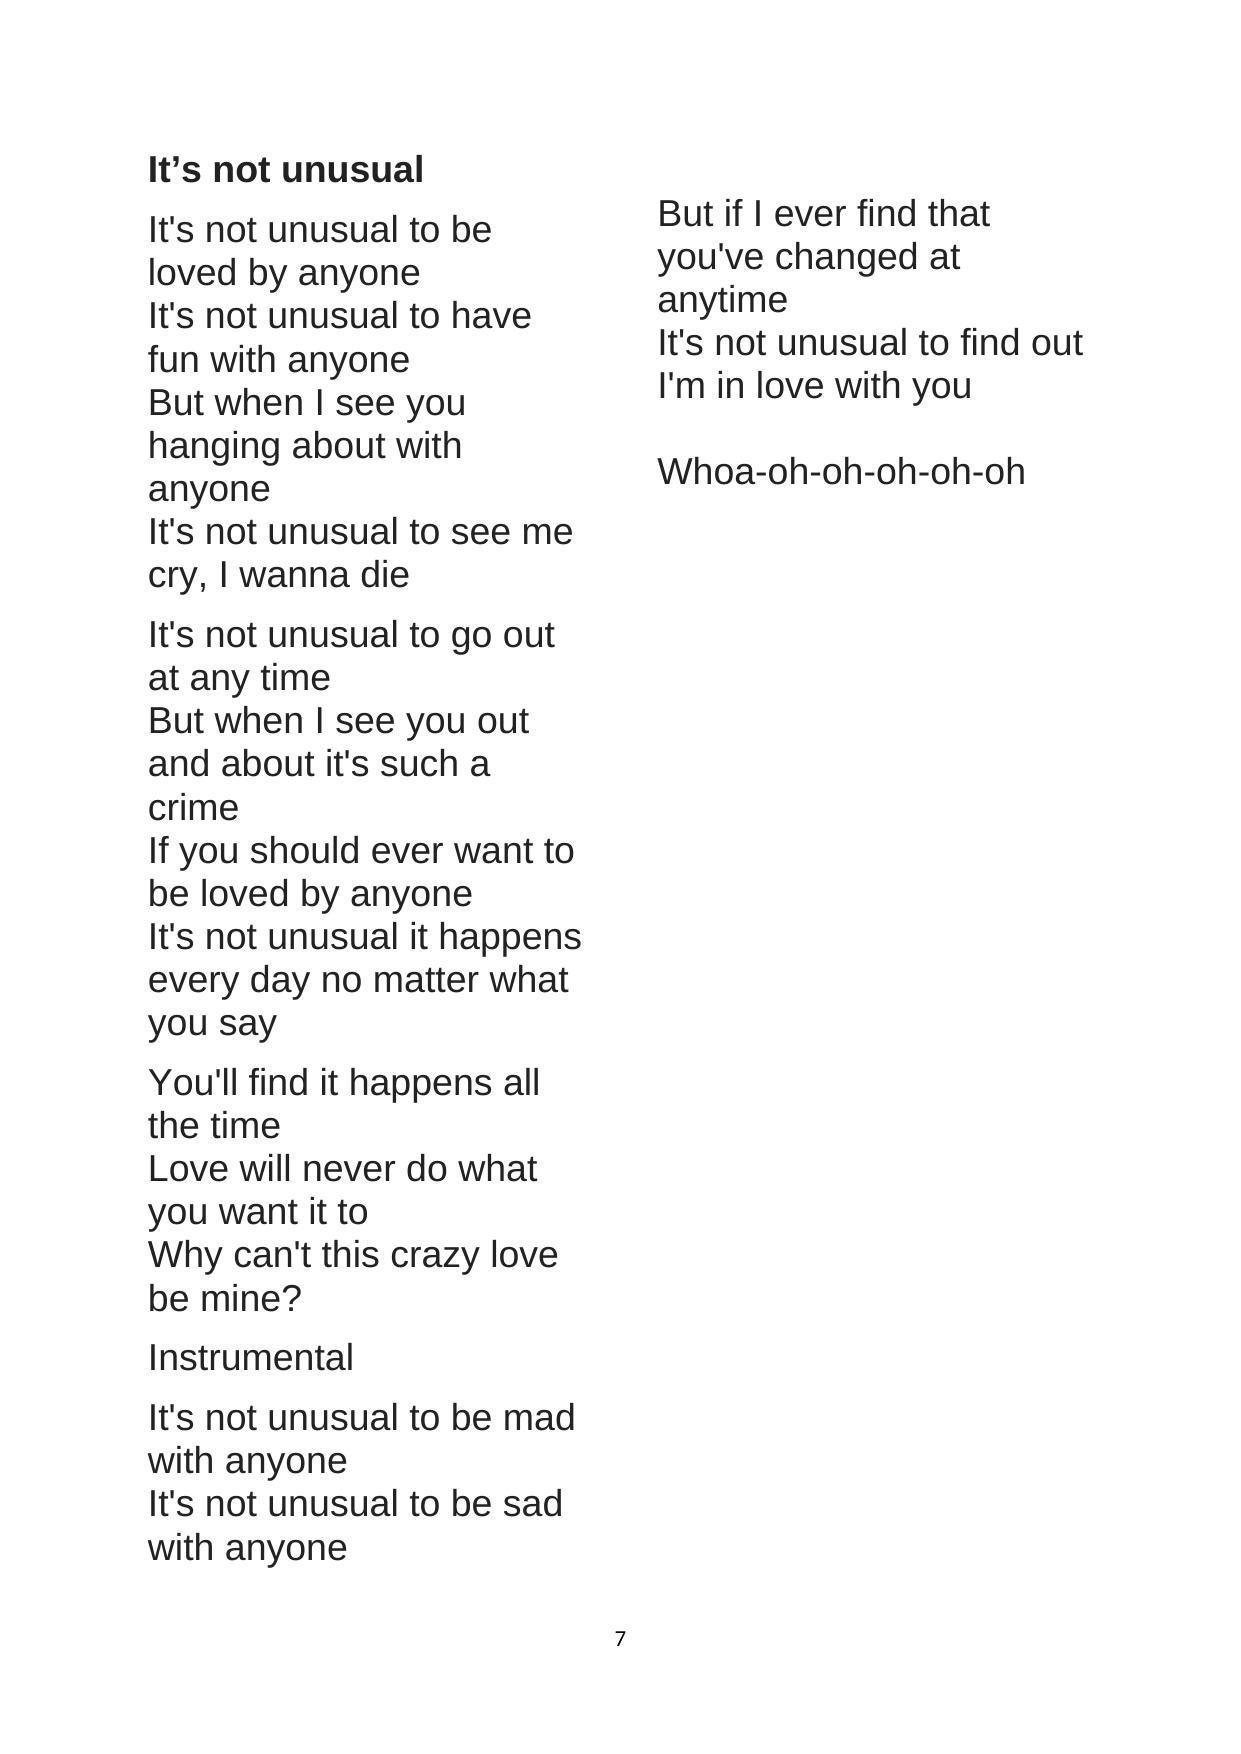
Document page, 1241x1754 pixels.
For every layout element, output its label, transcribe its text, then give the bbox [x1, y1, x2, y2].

text It's not unusual to be loved by anyone It's not unusual to have fun with anyone But when I see you hanging about with anyone It's not unusual to see me cry, I wanna die [148, 207, 583, 596]
text Instrumental [148, 1336, 583, 1379]
text It's not unusual to go out at any time But when I see you out and about it's such a crime If you should ever want to be loved by anyone It's not unusual it happens every day no matter what you say [148, 612, 583, 1043]
text You'll find it happens all the time Love will never do what you want it to Why can't this crazy love be mine? [148, 1060, 583, 1319]
text It's not unusual to be mad with anyone It's not unusual to be sad with anyone [148, 1395, 583, 1568]
text But if I ever find that you've changed at anytime It's not unusual to find out I'm in love with you [657, 148, 1093, 406]
text Whoa-oh-oh-oh-oh-oh [657, 449, 1093, 493]
text It’s not unusual [148, 148, 583, 191]
